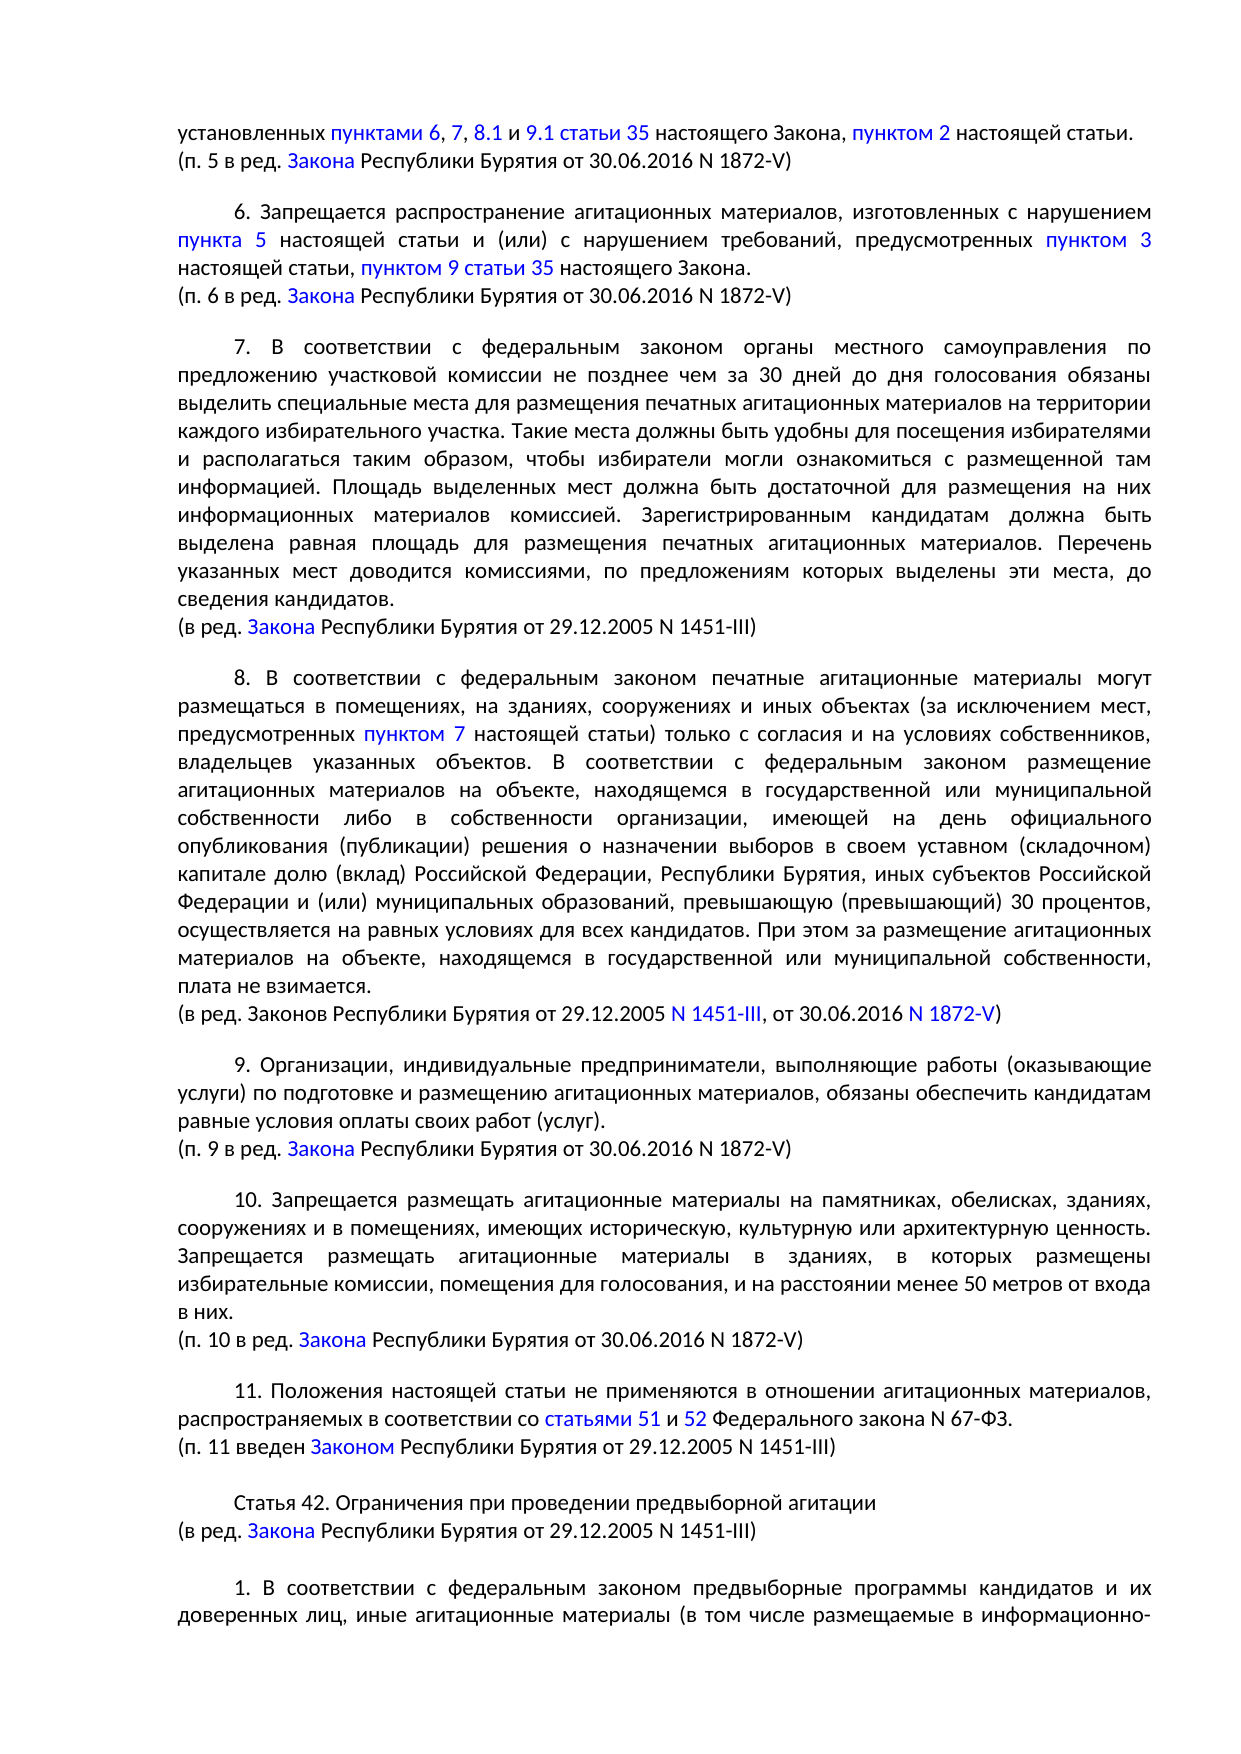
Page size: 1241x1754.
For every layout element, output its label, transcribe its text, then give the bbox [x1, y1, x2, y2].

text 7. В соответствии с федеральным законом органы местного самоуправления по предложению участковой комиссии не позднее чем за 30 дней до дня голосования обязаны выделить специальные места для размещения печатных агитационных материалов на территории каждого избирательного участка. Такие места должны быть удобны для посещения избирателями и располагаться таким образом, чтобы избиратели могли ознакомиться с размещенной там информацией. Площадь выделенных мест должна быть достаточной для размещения на них информационных материалов комиссией. Зарегистрированным кандидатам должна быть выделена равная площадь для размещения печатных агитационных материалов. Перечень указанных мест доводится комиссиями, по предложениям которых выделены эти места, до сведения кандидатов. [177, 332, 1152, 612]
text 8. В соответствии с федеральным законом печатные агитационные материалы могут размещаться в помещениях, на зданиях, сооружениях и иных объектах (за исключением мест, предусмотренных пунктом 7 настоящей статьи) только с согласия и на условиях собственников, владельцев указанных объектов. В соответствии с федеральным законом размещение агитационных материалов на объекте, находящемся в государственной или муниципальной собственности либо в собственности организации, имеющей на день официального опубликования (публикации) решения о назначении выборов в своем уставном (складочном) капитале долю (вклад) Российской Федерации, Республики Бурятия, иных субъектов Российской Федерации и (или) муниципальных образований, превышающую (превышающий) 30 процентов, осуществляется на равных условиях для всех кандидатов. При этом за размещение агитационных материалов на объекте, находящемся в государственной или муниципальной собственности, плата не взимается. [177, 663, 1152, 999]
text (в ред. Законов Республики Бурятия от 29.12.2005 N 1451-III, от 30.06.2016 N 1872-V) [177, 999, 1152, 1027]
text (п. 6 в ред. Закона Республики Бурятия от 30.06.2016 N 1872-V) [177, 281, 1152, 309]
text 9. Организации, индивидуальные предприниматели, выполняющие работы (оказывающие услуги) по подготовке и размещению агитационных материалов, обязаны обеспечить кандидатам равные условия оплаты своих работ (услуг). [177, 1050, 1152, 1134]
text Статья 42. Ограничения при проведении предвыборной агитации [177, 1488, 1152, 1517]
text (в ред. Закона Республики Бурятия от 29.12.2005 N 1451-III) [177, 612, 1152, 640]
text (п. 10 в ред. Закона Республики Бурятия от 30.06.2016 N 1872-V) [177, 1326, 1152, 1353]
text 10. Запрещается размещать агитационные материалы на памятниках, обелисках, зданиях, сооружениях и в помещениях, имеющих историческую, культурную или архитектурную ценность. Запрещается размещать агитационные материалы в зданиях, в которых размещены избирательные комиссии, помещения для голосования, и на расстоянии менее 50 метров от входа в них. [177, 1185, 1152, 1326]
text (в ред. Закона Республики Бурятия от 29.12.2005 N 1451-III) [177, 1517, 1152, 1544]
text (п. 5 в ред. Закона Республики Бурятия от 30.06.2016 N 1872-V) [177, 146, 1152, 174]
text 6. Запрещается распространение агитационных материалов, изготовленных с нарушением пункта 5 настоящей статьи и (или) с нарушением требований, предусмотренных пунктом 3 настоящей статьи, пунктом 9 статьи 35 настоящего Закона. [177, 197, 1152, 281]
text (п. 11 введен Законом Республики Бурятия от 29.12.2005 N 1451-III) [177, 1432, 1152, 1461]
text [177, 1573, 1152, 1629]
text 11. Положения настоящей статьи не применяются в отношении агитационных материалов, распространяемых в соответствии со статьями 51 и 52 Федерального закона N 67-ФЗ. [177, 1376, 1152, 1432]
text (п. 9 в ред. Закона Республики Бурятия от 30.06.2016 N 1872-V) [177, 1134, 1152, 1162]
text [177, 118, 1152, 146]
